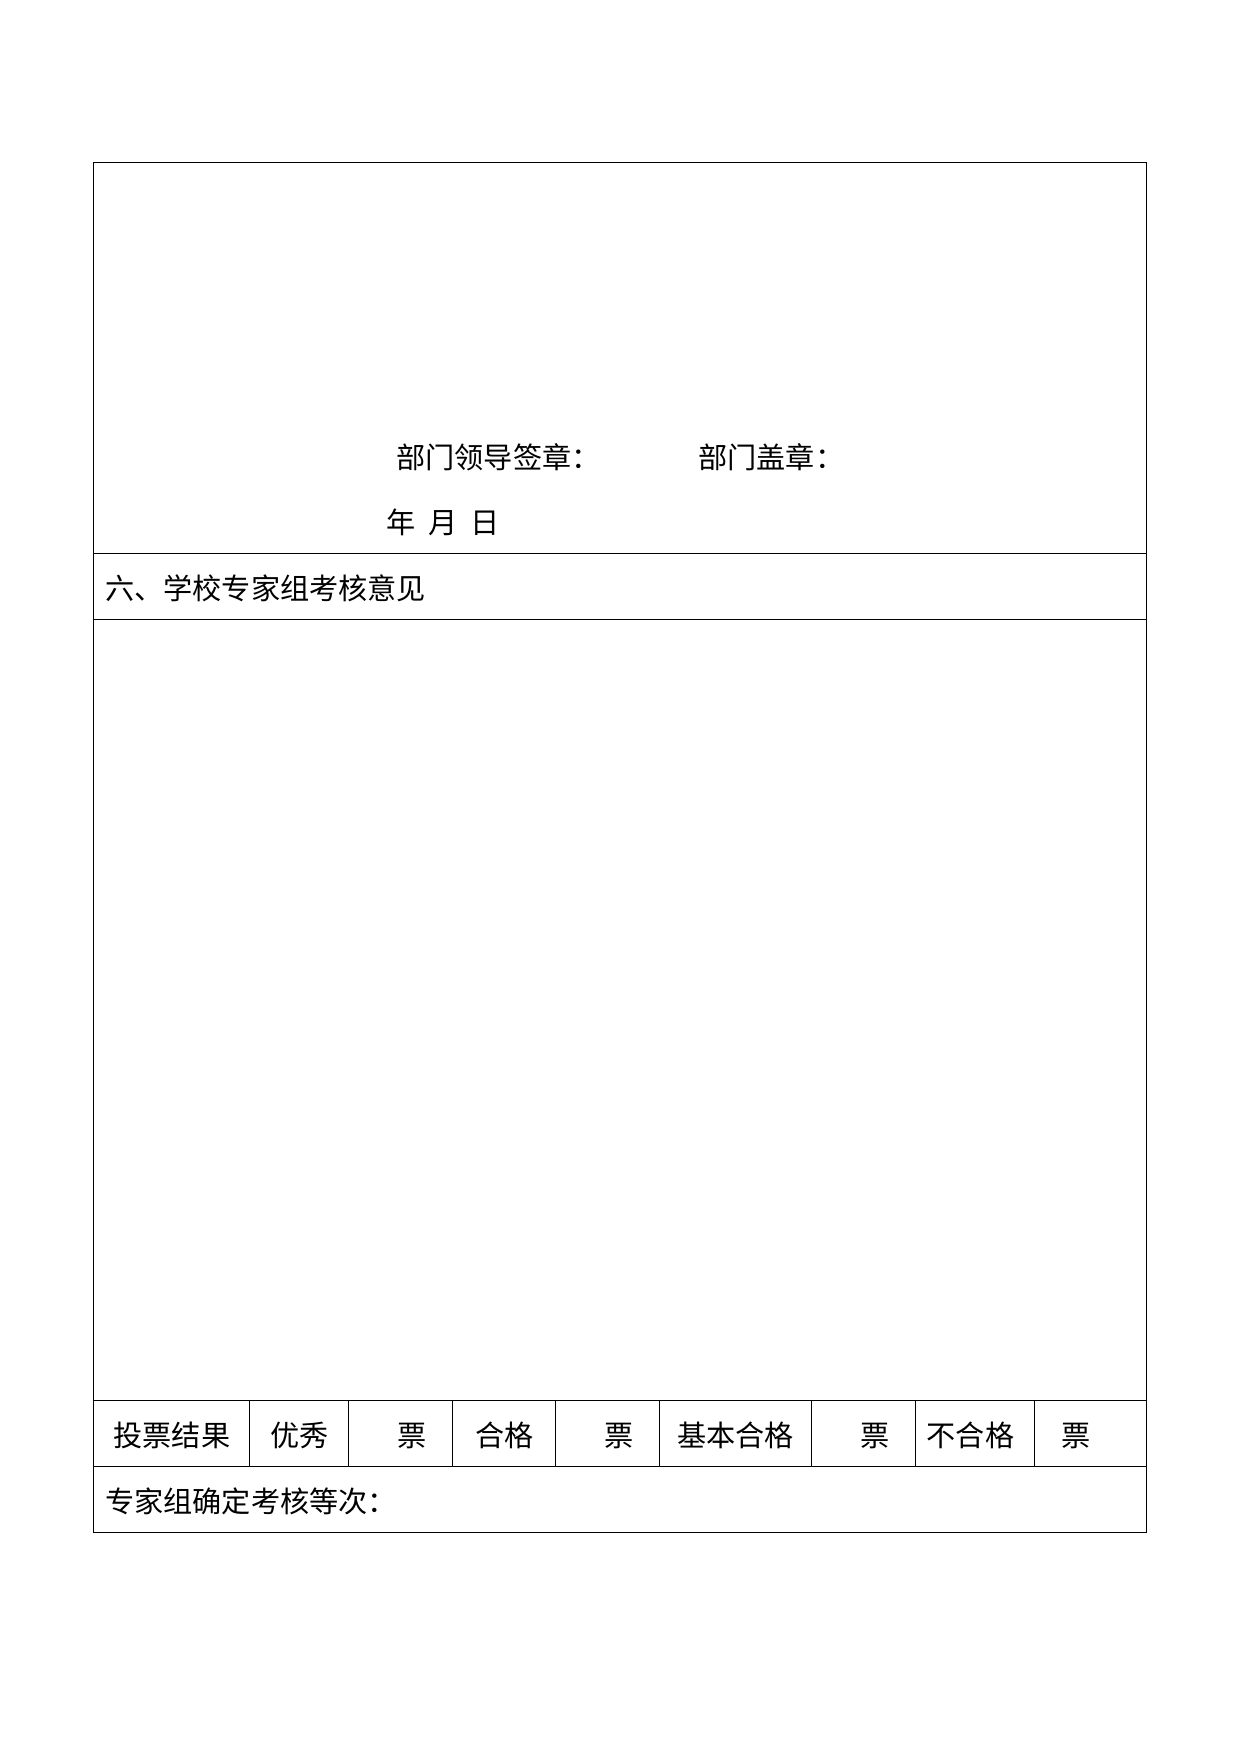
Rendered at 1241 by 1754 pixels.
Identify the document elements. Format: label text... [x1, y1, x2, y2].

table_cell 优秀 [250, 1401, 348, 1466]
table_cell 部门领导签章： 部门盖章： 年 月 日 [94, 163, 1146, 553]
table_cell 票 [812, 1401, 915, 1466]
table_cell 票 [349, 1401, 452, 1466]
table_cell 票 [1035, 1401, 1146, 1466]
table_cell [94, 620, 1146, 1400]
table_cell 合格 [453, 1401, 555, 1466]
table_cell 投票结果 [94, 1401, 249, 1466]
table_cell 六、学校专家组考核意见 [94, 554, 1146, 619]
table_cell 票 [556, 1401, 659, 1466]
table_cell 专家组确定考核等次： [94, 1467, 1146, 1532]
table_cell 基本合格 [660, 1401, 811, 1466]
table_cell 不合格 [916, 1401, 1034, 1466]
